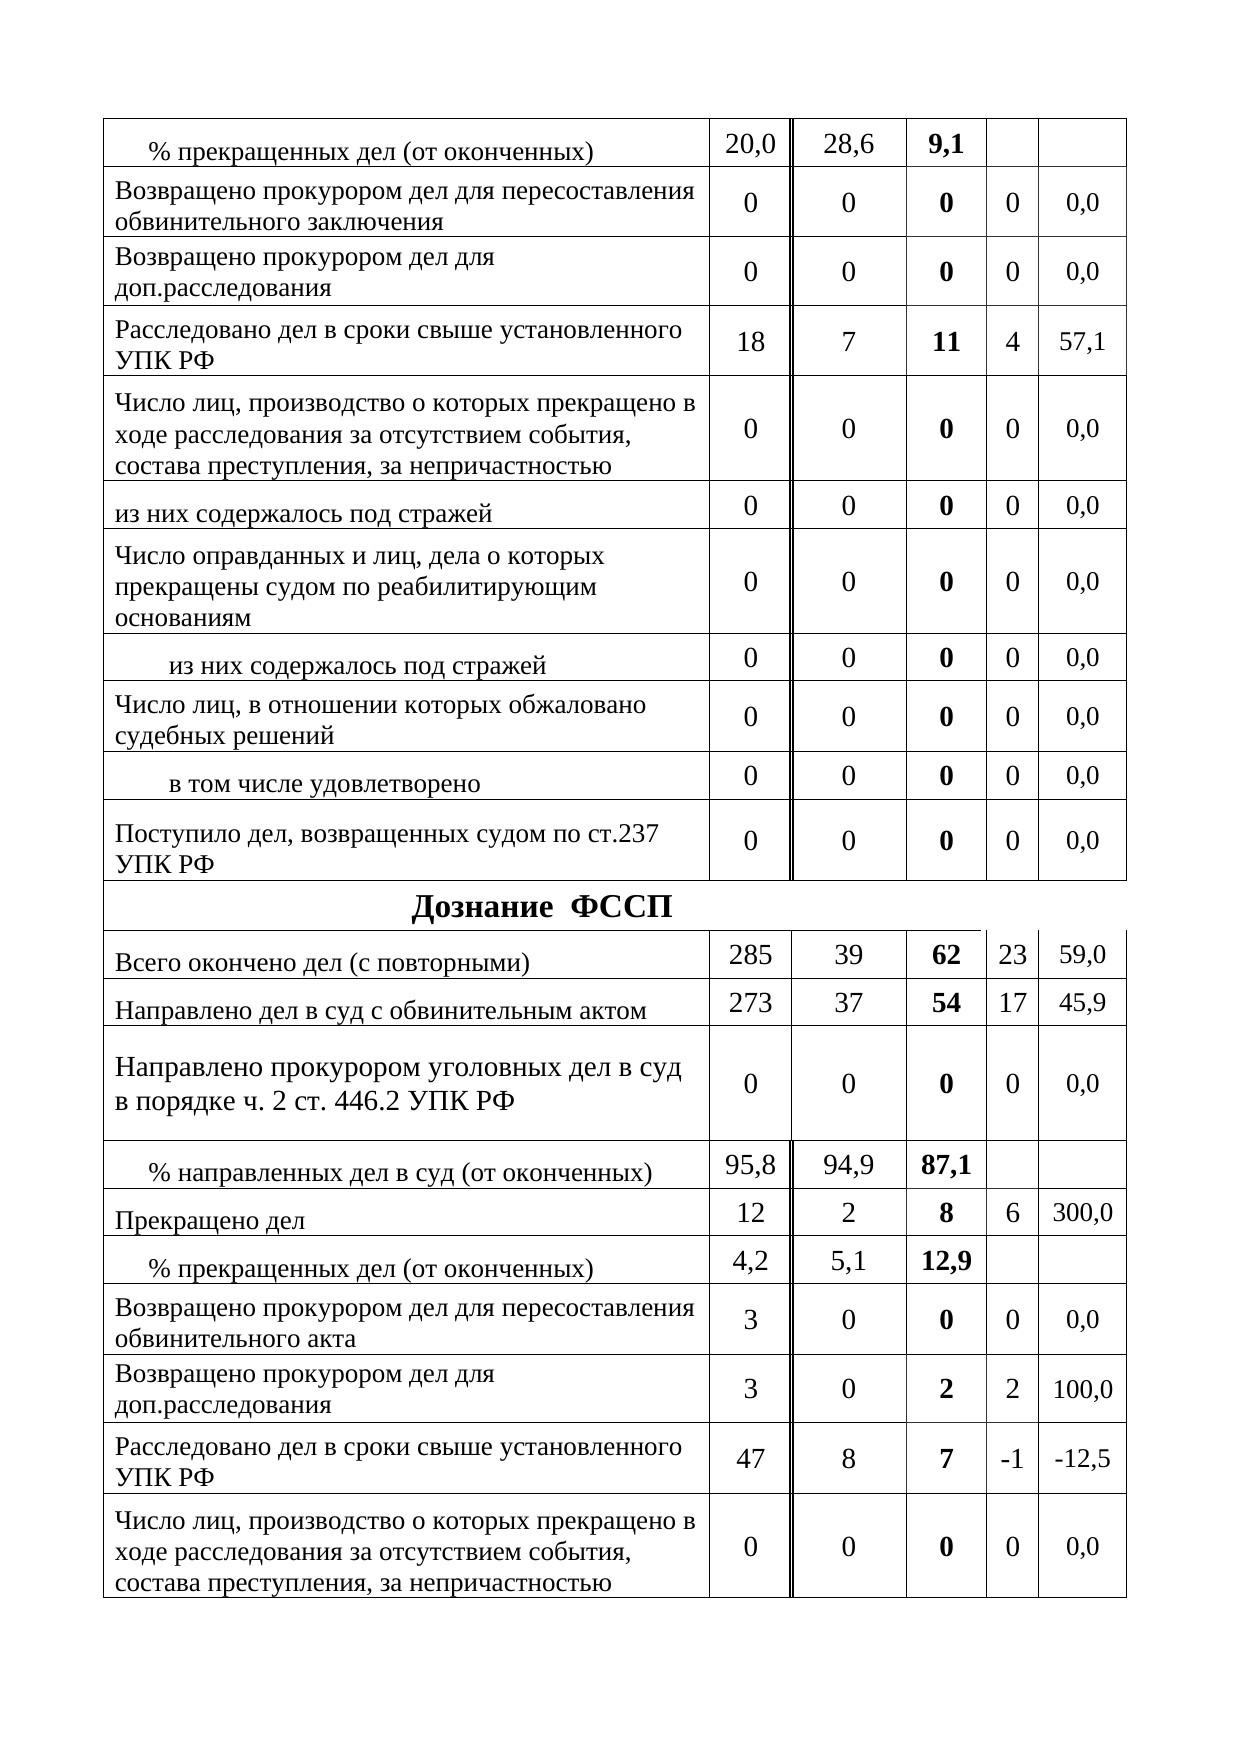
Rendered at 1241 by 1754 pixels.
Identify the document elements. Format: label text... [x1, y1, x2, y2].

table_cell 0 [987, 800, 1038, 880]
table_cell 0 [987, 1284, 1038, 1353]
table_cell Число лиц, производство о которых прекращено в ходе расследования за отсутствием события, состава преступления, за непричастностью [104, 1494, 709, 1597]
table_cell 0 [710, 167, 789, 236]
table_cell 87,1 [907, 1141, 986, 1188]
table_cell 0 [907, 1494, 986, 1597]
table_cell 0 [907, 800, 986, 880]
table_cell 7 [907, 1423, 986, 1493]
table_cell 0 [794, 529, 906, 632]
table_cell 0 [907, 237, 986, 305]
table_cell Возвращено прокурором дел для пересоставления обвинительного заключения [104, 167, 709, 236]
table_cell 273 [710, 979, 791, 1025]
table_cell Прекращено дел [104, 1189, 709, 1235]
table_cell 0 [794, 167, 906, 236]
table_cell 0,0 [1039, 634, 1126, 680]
table_cell 0 [987, 681, 1038, 751]
table_cell 2 [987, 1355, 1038, 1422]
table_cell 0 [710, 634, 789, 680]
table_cell 0,0 [1039, 800, 1126, 880]
table_cell 285 [710, 931, 791, 977]
table_cell 4 [987, 306, 1038, 375]
table_cell из них содержалось под стражей [104, 481, 709, 528]
table_cell [987, 1236, 1038, 1283]
table_cell 94,9 [794, 1141, 906, 1188]
table_cell 95,8 [710, 1141, 789, 1188]
table_cell Возвращено прокурором дел для пересоставления обвинительного акта [104, 1284, 709, 1353]
table_cell 2 [907, 1355, 986, 1422]
table_cell 0 [794, 237, 906, 305]
table_cell 0 [987, 529, 1038, 632]
table_cell Расследовано дел в сроки свыше установленного УПК РФ [104, 1423, 709, 1493]
table_cell [1039, 119, 1126, 166]
table_cell 0 [710, 1026, 791, 1140]
table_cell 0 [794, 1284, 906, 1353]
table_cell 0,0 [1039, 752, 1126, 798]
table_cell Направлено прокурором уголовных дел в суд в порядке ч. 2 ст. 446.2 УПК РФ [104, 1026, 709, 1140]
table_cell Поступило дел, возвращенных судом по ст.237 УПК РФ [104, 800, 709, 880]
table_cell 9,1 [907, 119, 986, 166]
table_cell Всего окончено дел (с повторными) [104, 931, 709, 977]
table_cell 0,0 [1039, 1494, 1126, 1597]
table_cell 39 [792, 931, 906, 977]
table_cell 17 [987, 979, 1038, 1025]
table_cell Возвращено прокурором дел для доп.расследования [104, 237, 709, 305]
table_cell 0 [794, 1494, 906, 1597]
table_cell 0 [794, 681, 906, 751]
table_cell 23 [987, 930, 1038, 977]
table_cell Возвращено прокурором дел для доп.расследования [104, 1355, 709, 1422]
table_cell [987, 1141, 1038, 1188]
table_cell 0 [794, 1355, 906, 1422]
table_cell 0,0 [1039, 529, 1126, 632]
table_cell 0 [710, 1494, 789, 1597]
table_cell 5,1 [794, 1236, 906, 1283]
table_cell 0 [792, 1026, 906, 1140]
table_cell 57,1 [1039, 306, 1126, 375]
table_cell 2 [794, 1189, 906, 1235]
table_cell в том числе удовлетворено [104, 752, 709, 798]
table_cell 300,0 [1039, 1189, 1126, 1235]
table_cell 0 [987, 1026, 1038, 1140]
table_cell 20,0 [710, 119, 789, 166]
table_cell 0,0 [1039, 681, 1126, 751]
table_cell 0,0 [1039, 481, 1126, 528]
table_cell 62 [907, 930, 986, 977]
table_cell 0 [710, 237, 789, 305]
table_cell 0 [987, 752, 1038, 798]
table_cell % направленных дел в суд (от оконченных) [104, 1141, 709, 1188]
table_cell 0 [987, 1494, 1038, 1597]
table_cell 0 [907, 1284, 986, 1353]
table_cell 0 [907, 752, 986, 798]
table_cell 45,9 [1039, 979, 1126, 1025]
table_cell 7 [794, 306, 906, 375]
table_cell 0 [907, 634, 986, 680]
table_cell 0,0 [1039, 1284, 1126, 1353]
table_cell 12,9 [907, 1236, 986, 1283]
table_cell 0 [907, 529, 986, 632]
table_cell 59,0 [1039, 930, 1126, 977]
table_cell 0 [794, 376, 906, 480]
table_cell 0 [907, 481, 986, 528]
table_cell 0,0 [1039, 237, 1126, 305]
table_cell 28,6 [794, 119, 906, 166]
table_cell 6 [987, 1189, 1038, 1235]
table_cell 0,0 [1039, 376, 1126, 480]
table_cell % прекращенных дел (от оконченных) [104, 1236, 709, 1283]
table_cell 4,2 [710, 1236, 789, 1283]
table_cell 0 [794, 634, 906, 680]
table_cell 0 [987, 167, 1038, 236]
table_cell [1039, 1141, 1126, 1188]
table_cell 0 [987, 481, 1038, 528]
table_cell 47 [710, 1423, 789, 1493]
table_cell -12,5 [1039, 1423, 1126, 1493]
table_cell 12 [710, 1189, 789, 1235]
table_cell Число оправданных и лиц, дела о которых прекращены судом по реабилитирующим основаниям [104, 529, 709, 632]
table_cell 0 [794, 481, 906, 528]
table_cell Расследовано дел в сроки свыше установленного УПК РФ [104, 306, 709, 375]
table_cell 3 [710, 1284, 789, 1353]
table_cell 37 [792, 979, 906, 1025]
table_cell [987, 119, 1038, 166]
table_cell 0,0 [1039, 167, 1126, 236]
table_cell 0 [987, 634, 1038, 680]
table_cell -1 [987, 1423, 1038, 1493]
table_cell 0 [907, 376, 986, 480]
table_cell 0 [907, 167, 986, 236]
table_cell Дознание ФССП [104, 881, 981, 930]
table_cell 0 [907, 1026, 986, 1140]
table_cell 18 [710, 306, 789, 375]
table_cell % прекращенных дел (от оконченных) [104, 119, 709, 166]
table_cell из них содержалось под стражей [104, 634, 709, 680]
table_cell 0 [987, 376, 1038, 480]
table_cell 0 [907, 681, 986, 751]
table_cell 0 [710, 752, 789, 798]
table_cell 54 [907, 979, 986, 1025]
table_cell Число лиц, в отношении которых обжаловано судебных решений [104, 681, 709, 751]
table_cell Число лиц, производство о которых прекращено в ходе расследования за отсутствием события, состава преступления, за непричастностью [104, 376, 709, 480]
table_cell 0 [794, 752, 906, 798]
table_cell 11 [907, 306, 986, 375]
table_cell 3 [710, 1355, 789, 1422]
table_cell 0 [794, 800, 906, 880]
table_cell 100,0 [1039, 1355, 1126, 1422]
table_cell 0,0 [1039, 1026, 1126, 1140]
table_cell 0 [710, 529, 789, 632]
table_cell 8 [907, 1189, 986, 1235]
table_cell 0 [710, 800, 789, 880]
table_cell [1039, 1236, 1126, 1283]
table_cell 0 [987, 237, 1038, 305]
table_cell Направлено дел в суд с обвинительным актом [104, 979, 709, 1025]
table_cell 0 [710, 481, 789, 528]
table_cell 8 [794, 1423, 906, 1493]
table_cell 0 [710, 376, 789, 480]
table_cell 0 [710, 681, 789, 751]
